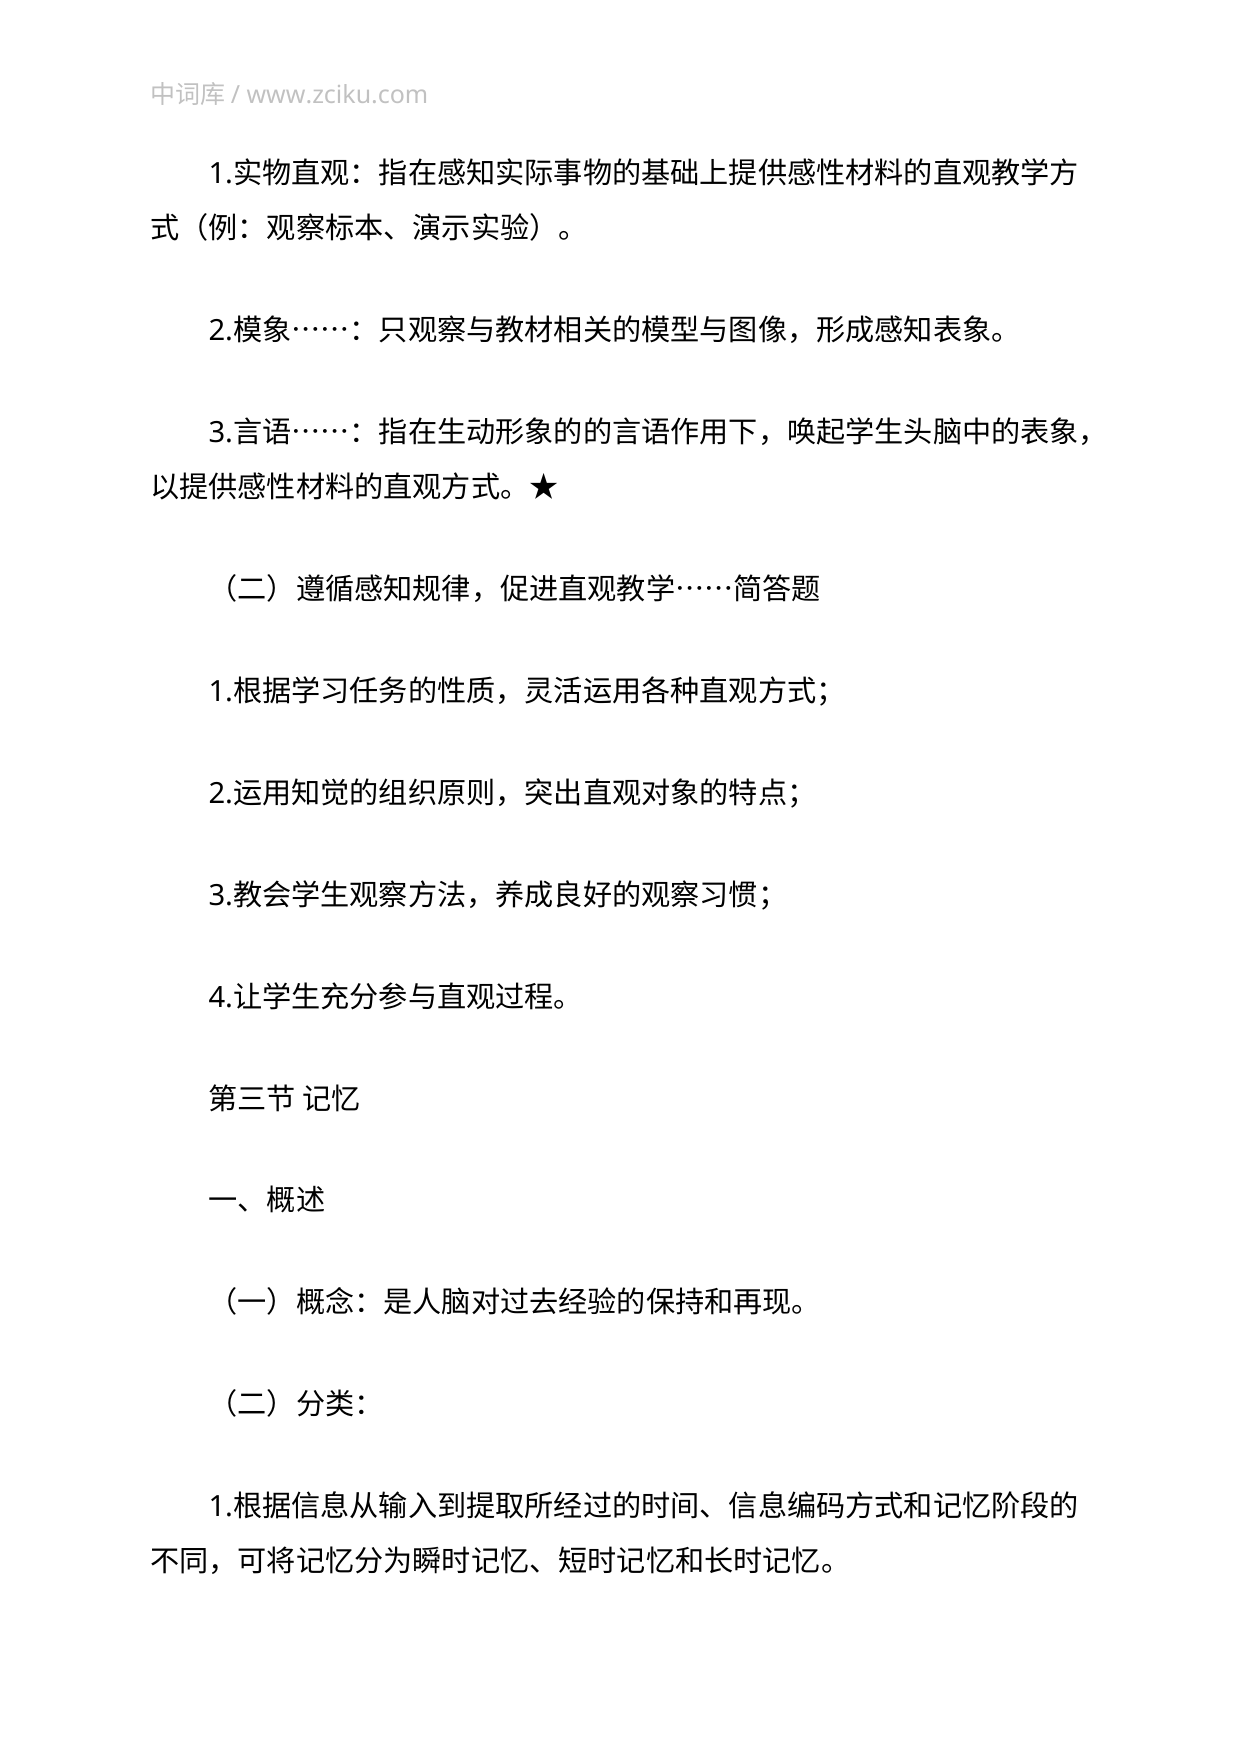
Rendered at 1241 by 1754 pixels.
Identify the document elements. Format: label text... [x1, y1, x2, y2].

text （二）遵循感知规律，促进直观教学……简答题 [150, 566, 1090, 608]
text 3.教会学生观察方法，养成良好的观察习惯； [150, 871, 1090, 914]
text 4.让学生充分参与直观过程。 [150, 973, 1090, 1016]
text 一、概述 [150, 1177, 1090, 1219]
text 1.根据学习任务的性质，灵活运用各种直观方式； [150, 667, 1090, 710]
text （二）分类： [150, 1381, 1090, 1423]
text 1.实物直观：指在感知实际事物的基础上提供感性材料的直观教学方式（例：观察标本、演示实验）。 [150, 150, 1090, 247]
text （一）概念：是人脑对过去经验的保持和再现。 [150, 1279, 1090, 1321]
text 2.运用知觉的组织原则，突出直观对象的特点； [150, 769, 1090, 812]
text 3.言语……：指在生动形象的的言语作用下，唤起学生头脑中的表象，以提供感性材料的直观方式。★ [150, 409, 1090, 506]
text 2.模象……：只观察与教材相关的模型与图像，形成感知表象。 [150, 307, 1090, 349]
text 1.根据信息从输入到提取所经过的时间、信息编码方式和记忆阶段的不同，可将记忆分为瞬时记忆、短时记忆和长时记忆。 [150, 1482, 1090, 1579]
text 第三节 记忆 [150, 1075, 1090, 1117]
